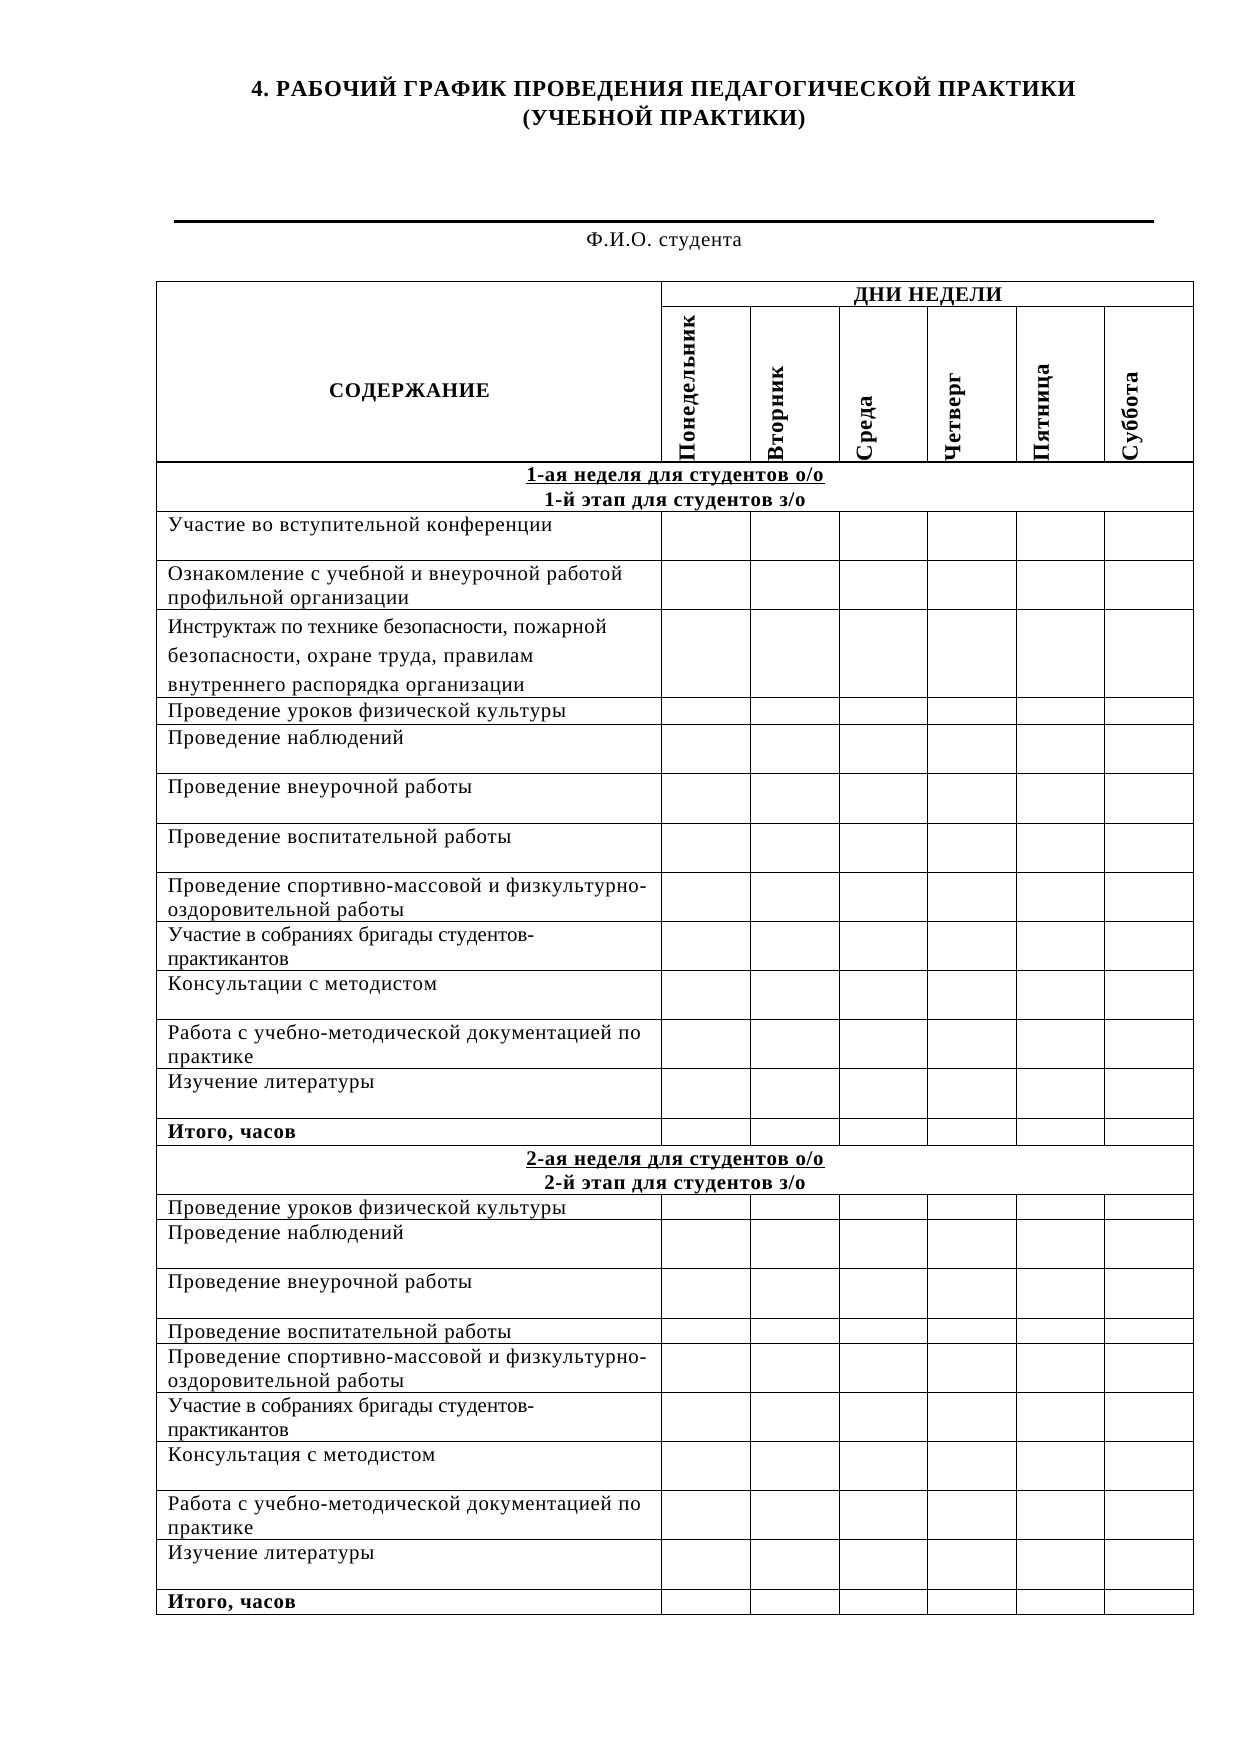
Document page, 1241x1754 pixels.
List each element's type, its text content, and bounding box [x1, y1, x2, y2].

table_cell [840, 774, 927, 822]
table_cell [928, 824, 1016, 872]
table_cell Проведение наблюдений [157, 725, 661, 773]
table_cell Пятница [1017, 307, 1104, 461]
table_cell [1105, 698, 1193, 724]
table_cell [751, 512, 839, 560]
table_cell Четверг [928, 307, 1016, 461]
table_cell [840, 922, 927, 970]
table_cell [1017, 725, 1104, 773]
table_cell [928, 1069, 1016, 1117]
table_cell Проведение внеурочной работы [157, 1269, 661, 1317]
table_cell Проведение уроков физической культуры [157, 698, 661, 724]
table_cell [662, 1540, 750, 1588]
table_cell [662, 1344, 750, 1392]
text Ф.И.О. студента [174, 223, 1154, 252]
table_cell [840, 1319, 927, 1343]
table_cell [1105, 971, 1193, 1019]
table_cell [1105, 1119, 1193, 1145]
table_cell [928, 1540, 1016, 1588]
table_cell [751, 1020, 839, 1068]
table_cell [840, 971, 927, 1019]
table_cell [751, 725, 839, 773]
table_cell Проведение спортивно-массовой и физкультурно-оздоровительной работы [157, 873, 661, 921]
table_cell [662, 1442, 750, 1490]
table_cell [751, 1195, 839, 1219]
table_cell [751, 873, 839, 921]
table_cell Изучение литературы [157, 1069, 661, 1117]
table_cell [1105, 610, 1193, 697]
table_cell [662, 1119, 750, 1145]
text 4. РАБОЧИЙ ГРАФИК ПРОВЕДЕНИЯ ПЕДАГОГИЧЕСКОЙ ПРАКТИКИ [174, 73, 1154, 102]
table_cell [1105, 824, 1193, 872]
table_cell [662, 1269, 750, 1317]
table_cell Консультация с методистом [157, 1442, 661, 1490]
table_cell [840, 561, 927, 609]
table_cell [840, 1590, 927, 1613]
text (УЧЕБНОЙ ПРАКТИКИ) [174, 102, 1154, 131]
table_cell [751, 1442, 839, 1490]
table_cell [662, 1491, 750, 1539]
table_cell [1017, 610, 1104, 697]
table_cell [1105, 1269, 1193, 1317]
table_cell 1-ая неделя для студентов о/о 1-й этап для студентов з/о [157, 463, 1193, 511]
table_cell [1105, 1442, 1193, 1490]
table_cell [751, 1590, 839, 1613]
table_cell [928, 971, 1016, 1019]
table_cell [662, 561, 750, 609]
table_cell [928, 1269, 1016, 1317]
table_cell Проведение наблюдений [157, 1220, 661, 1268]
table_cell [1105, 1491, 1193, 1539]
table_cell [928, 774, 1016, 822]
table_cell [1017, 561, 1104, 609]
table_cell [928, 1344, 1016, 1392]
table_cell [1105, 774, 1193, 822]
table_cell [840, 1491, 927, 1539]
table_cell [1017, 1195, 1104, 1219]
table_cell [751, 774, 839, 822]
table_cell Понедельник [662, 307, 750, 461]
table_cell [1105, 1590, 1193, 1613]
table_header ДНИ НЕДЕЛИ [662, 282, 1193, 306]
table_cell [840, 1442, 927, 1490]
table_cell [840, 610, 927, 697]
table_cell Консультации с методистом [157, 971, 661, 1019]
table_cell [1017, 824, 1104, 872]
table_cell [1017, 774, 1104, 822]
table_cell [928, 873, 1016, 921]
table_cell [1017, 512, 1104, 560]
table_cell [751, 1491, 839, 1539]
table_cell Участие в собраниях бригады студентов- практикантов [157, 1393, 661, 1441]
table_cell [840, 1344, 927, 1392]
table_cell Итого, часов [157, 1590, 661, 1613]
table_cell [751, 1220, 839, 1268]
table_cell [1017, 1020, 1104, 1068]
table_cell [662, 512, 750, 560]
table_header СОДЕРЖАНИЕ [157, 282, 661, 461]
table_cell [840, 1220, 927, 1268]
table_cell Проведение спортивно-массовой и физкультурно-оздоровительной работы [157, 1344, 661, 1392]
table_cell [751, 922, 839, 970]
table_cell [751, 1540, 839, 1588]
table_cell Проведение воспитательной работы [157, 824, 661, 872]
table_cell [751, 1319, 839, 1343]
table_cell [662, 1069, 750, 1117]
table_cell Работа с учебно-методической документацией по практике [157, 1491, 661, 1539]
table_cell Участие в собраниях бригады студентов- практикантов [157, 922, 661, 970]
table_cell [928, 512, 1016, 560]
table_cell [840, 1393, 927, 1441]
table_cell [1017, 1393, 1104, 1441]
table_cell [928, 1195, 1016, 1219]
table_cell [928, 1590, 1016, 1613]
table_cell [840, 1540, 927, 1588]
table_cell [928, 1220, 1016, 1268]
table_cell [840, 512, 927, 560]
table_cell [1105, 561, 1193, 609]
table_cell [928, 610, 1016, 697]
table_cell [1105, 1220, 1193, 1268]
table_cell [1017, 1119, 1104, 1145]
table_cell [1105, 1020, 1193, 1068]
table_cell [1105, 1540, 1193, 1588]
table_cell [928, 1119, 1016, 1145]
table_cell Проведение уроков физической культуры [157, 1195, 661, 1219]
table_cell [662, 1319, 750, 1343]
table_cell [840, 1020, 927, 1068]
table_cell [840, 1195, 927, 1219]
table_cell Проведение воспитательной работы [157, 1319, 661, 1343]
table_cell [1105, 1195, 1193, 1219]
table_cell [1017, 971, 1104, 1019]
table_cell [840, 824, 927, 872]
table_cell [751, 1393, 839, 1441]
table_cell [840, 725, 927, 773]
table_cell Проведение внеурочной работы [157, 774, 661, 822]
table_cell [1017, 1220, 1104, 1268]
table_cell Среда [840, 307, 927, 461]
table_cell Работа с учебно-методической документацией по практике [157, 1020, 661, 1068]
table_cell [662, 610, 750, 697]
table_cell [1105, 512, 1193, 560]
table_cell [662, 774, 750, 822]
table_cell [662, 725, 750, 773]
table_cell [662, 1020, 750, 1068]
table_cell [928, 725, 1016, 773]
table_cell [662, 1195, 750, 1219]
table_cell [662, 824, 750, 872]
table_cell [1017, 1069, 1104, 1117]
table_cell [662, 971, 750, 1019]
table_cell [751, 971, 839, 1019]
table_cell Участие во вступительной конференции [157, 512, 661, 560]
table_cell [1105, 922, 1193, 970]
table_cell [1017, 1344, 1104, 1392]
table_cell [1105, 725, 1193, 773]
table_cell [1105, 873, 1193, 921]
table_cell [840, 1269, 927, 1317]
table_cell Суббота [1105, 307, 1193, 461]
table_cell [662, 922, 750, 970]
table_cell [1017, 1319, 1104, 1343]
table_cell Инструктаж по технике безопасности, пожарной безопасности, охране труда, правилам внутреннего распорядка организации [157, 610, 661, 697]
table_cell [751, 561, 839, 609]
table_cell [662, 873, 750, 921]
table_cell [751, 1119, 839, 1145]
table_cell [1105, 1069, 1193, 1117]
table_cell Изучение литературы [157, 1540, 661, 1588]
table_cell [751, 824, 839, 872]
table_cell [751, 1269, 839, 1317]
table_cell [1017, 873, 1104, 921]
table_cell [1017, 1590, 1104, 1613]
table_cell [751, 1069, 839, 1117]
table_cell [1017, 698, 1104, 724]
table_cell [840, 873, 927, 921]
table_cell [928, 1393, 1016, 1441]
table_cell [928, 922, 1016, 970]
table_cell [1017, 1442, 1104, 1490]
table_cell [662, 1590, 750, 1613]
table_cell [928, 1491, 1016, 1539]
table_cell [840, 1119, 927, 1145]
table_cell [751, 1344, 839, 1392]
table_cell [928, 1020, 1016, 1068]
table_cell [1017, 1491, 1104, 1539]
table_cell [1017, 1269, 1104, 1317]
table_cell [1017, 922, 1104, 970]
table_cell [751, 610, 839, 697]
table_cell [1105, 1319, 1193, 1343]
table_cell [662, 1220, 750, 1268]
table_cell [928, 1442, 1016, 1490]
table_cell [1105, 1393, 1193, 1441]
table_cell [840, 698, 927, 724]
table_cell [1017, 1540, 1104, 1588]
table_cell Ознакомление с учебной и внеурочной работой профильной организации [157, 561, 661, 609]
table_cell Итого, часов [157, 1119, 661, 1145]
table_cell [1105, 1344, 1193, 1392]
table_cell [928, 1319, 1016, 1343]
table_cell Вторник [751, 307, 839, 461]
table_cell [928, 698, 1016, 724]
table_cell [662, 698, 750, 724]
table_cell 2-ая неделя для студентов о/о 2-й этап для студентов з/о [157, 1146, 1193, 1194]
table_cell [928, 561, 1016, 609]
table_cell [662, 1393, 750, 1441]
table_cell [751, 698, 839, 724]
table_cell [840, 1069, 927, 1117]
